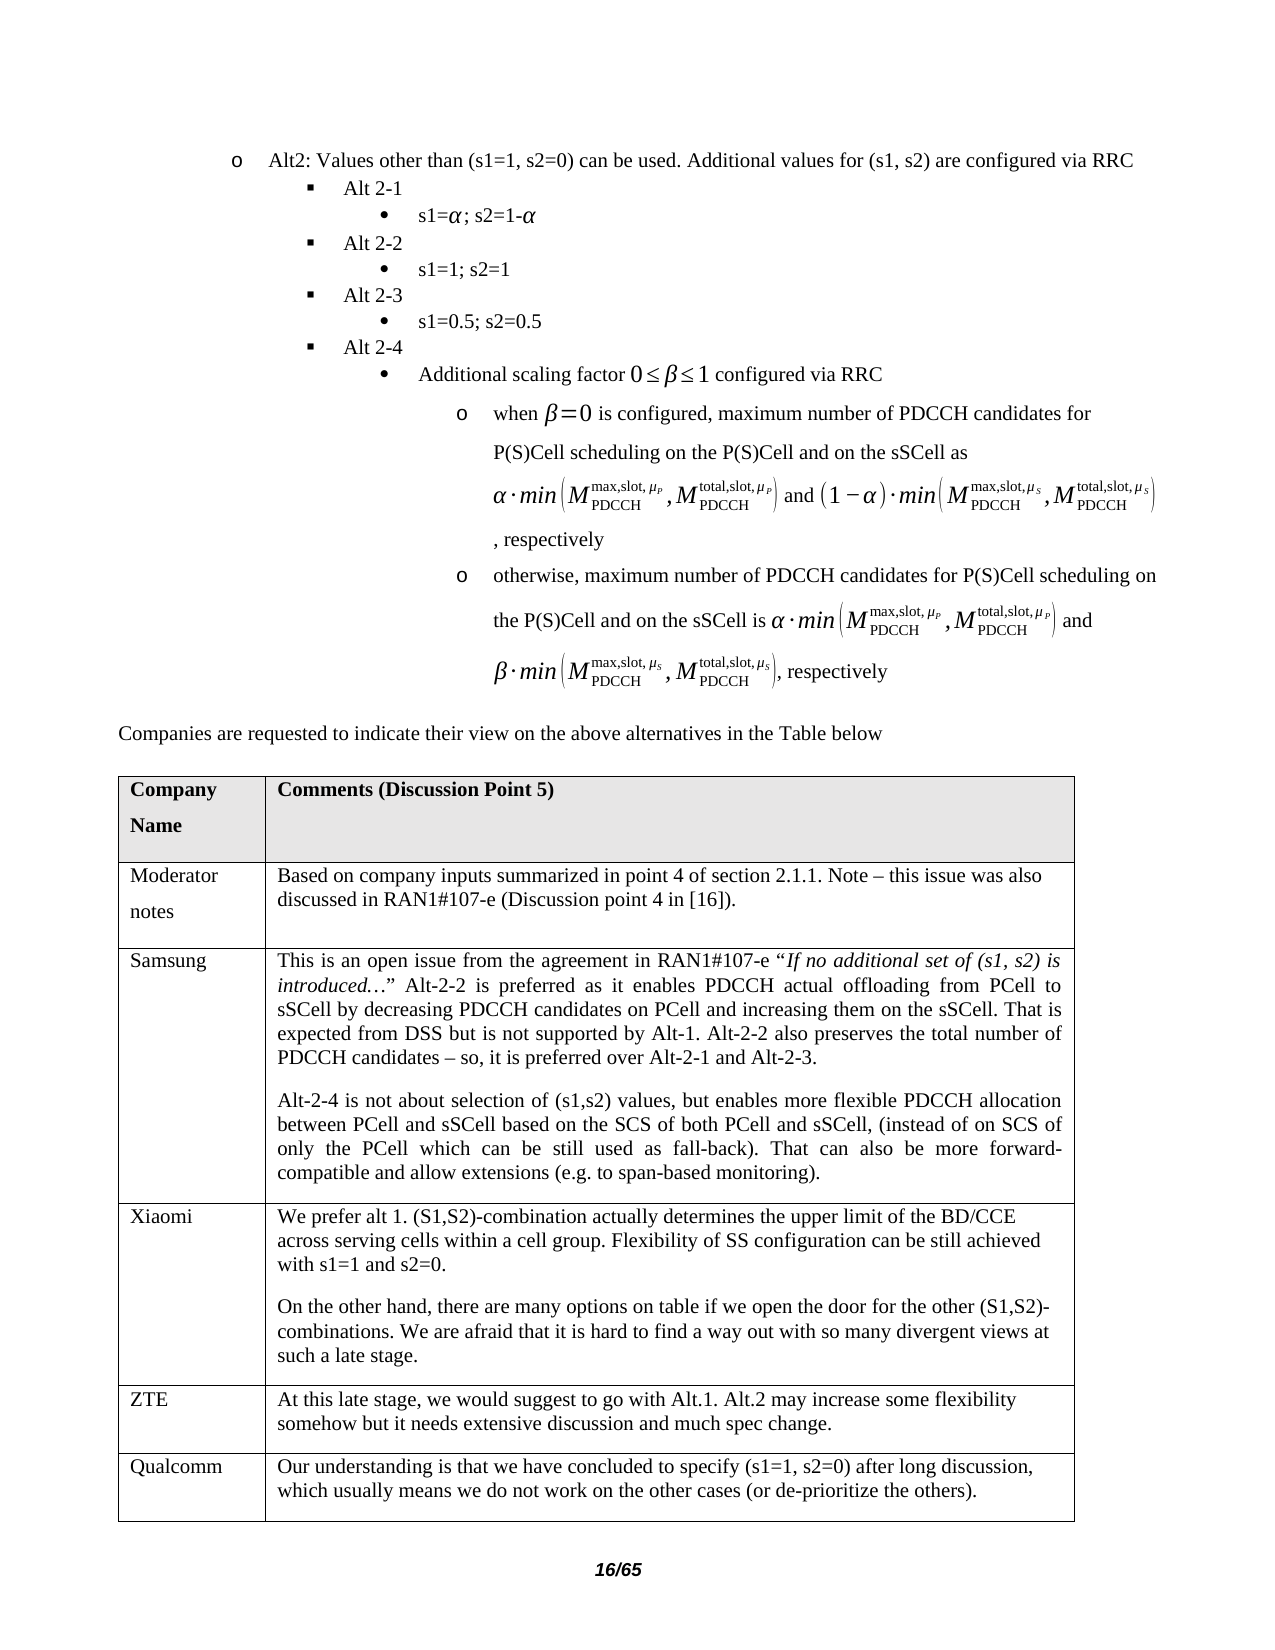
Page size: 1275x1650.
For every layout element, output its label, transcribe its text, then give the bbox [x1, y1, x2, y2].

list Alt2: Values other than (s1=1, s2=0) can be used. Additional values for (s1, s2) are configured via RRC [231, 148, 1157, 173]
list Alt 2-2 [306, 231, 1157, 255]
table_cell Samsung [119, 949, 265, 1202]
list s1=1; s2=1 [381, 257, 1157, 281]
text Companies are requested to indicate their view on the above alternatives in the Table below [118, 721, 1157, 745]
table_cell Qualcomm [119, 1454, 265, 1521]
table_cell Our understanding is that we have concluded to specify (s1=1, s2=0) after long discussion, which usually means we do not work on the other cases (or de-prioritize the others). [266, 1454, 1074, 1521]
list Alt 2-3 [306, 283, 1157, 307]
list s1=; s2=1- [381, 201, 1157, 229]
table_header Company Name [119, 777, 265, 862]
list Additional scaling factor configured via RRC [381, 361, 1157, 388]
table_cell ZTE [119, 1386, 265, 1453]
list Alt 2-1 [306, 175, 1157, 199]
table_cell Moderator notes [119, 863, 265, 947]
list when is configured, maximum number of PDCCH candidates for P(S)Cell scheduling on the P(S)Cell and on the sSCell as and , respectively [456, 400, 1157, 551]
table_header Comments (Discussion Point 5) [266, 777, 1074, 862]
table_cell We prefer alt 1. (S1,S2)-combination actually determines the upper limit of the BD/CCE across serving cells within a cell group. Flexibility of SS configuration can be still achieved with s1=1 and s2=0. On the other hand, there are many options on table if we open the door for the other (S1,S2)-combinations. We are afraid that it is hard to find a way out with so many divergent views at such a late stage. [266, 1204, 1074, 1385]
list s1=0.5; s2=0.5 [381, 309, 1157, 333]
list otherwise, maximum number of PDCCH candidates for P(S)Cell scheduling on the P(S)Cell and on the sSCell is and , respectively [456, 563, 1157, 691]
list Alt 2-4 [306, 334, 1157, 359]
table_cell At this late stage, we would suggest to go with Alt.1. Alt.2 may increase some flexibility somehow but it needs extensive discussion and much spec change. [266, 1386, 1074, 1453]
table_cell This is an open issue from the agreement in RAN1#107-e “If no additional set of (s1, s2) is introduced…” Alt-2-2 is preferred as it enables PDCCH actual offloading from PCell to sSCell by decreasing PDCCH candidates on PCell and increasing them on the sSCell. That is expected from DSS but is not supported by Alt-1. Alt-2-2 also preserves the total number of PDCCH candidates – so, it is preferred over Alt-2-1 and Alt-2-3. Alt-2-4 is not about selection of (s1,s2) values, but enables more flexible PDCCH allocation between PCell and sSCell based on the SCS of both PCell and sSCell, (instead of on SCS of only the PCell which can be still used as fall-back). That can also be more forward-compatible and allow extensions (e.g. to span-based monitoring). [266, 949, 1074, 1202]
table_cell Based on company inputs summarized in point 4 of section 2.1.1. Note – this issue was also discussed in RAN1#107-e (Discussion point 4 in [16]). [266, 863, 1074, 947]
table_cell Xiaomi [119, 1204, 265, 1385]
